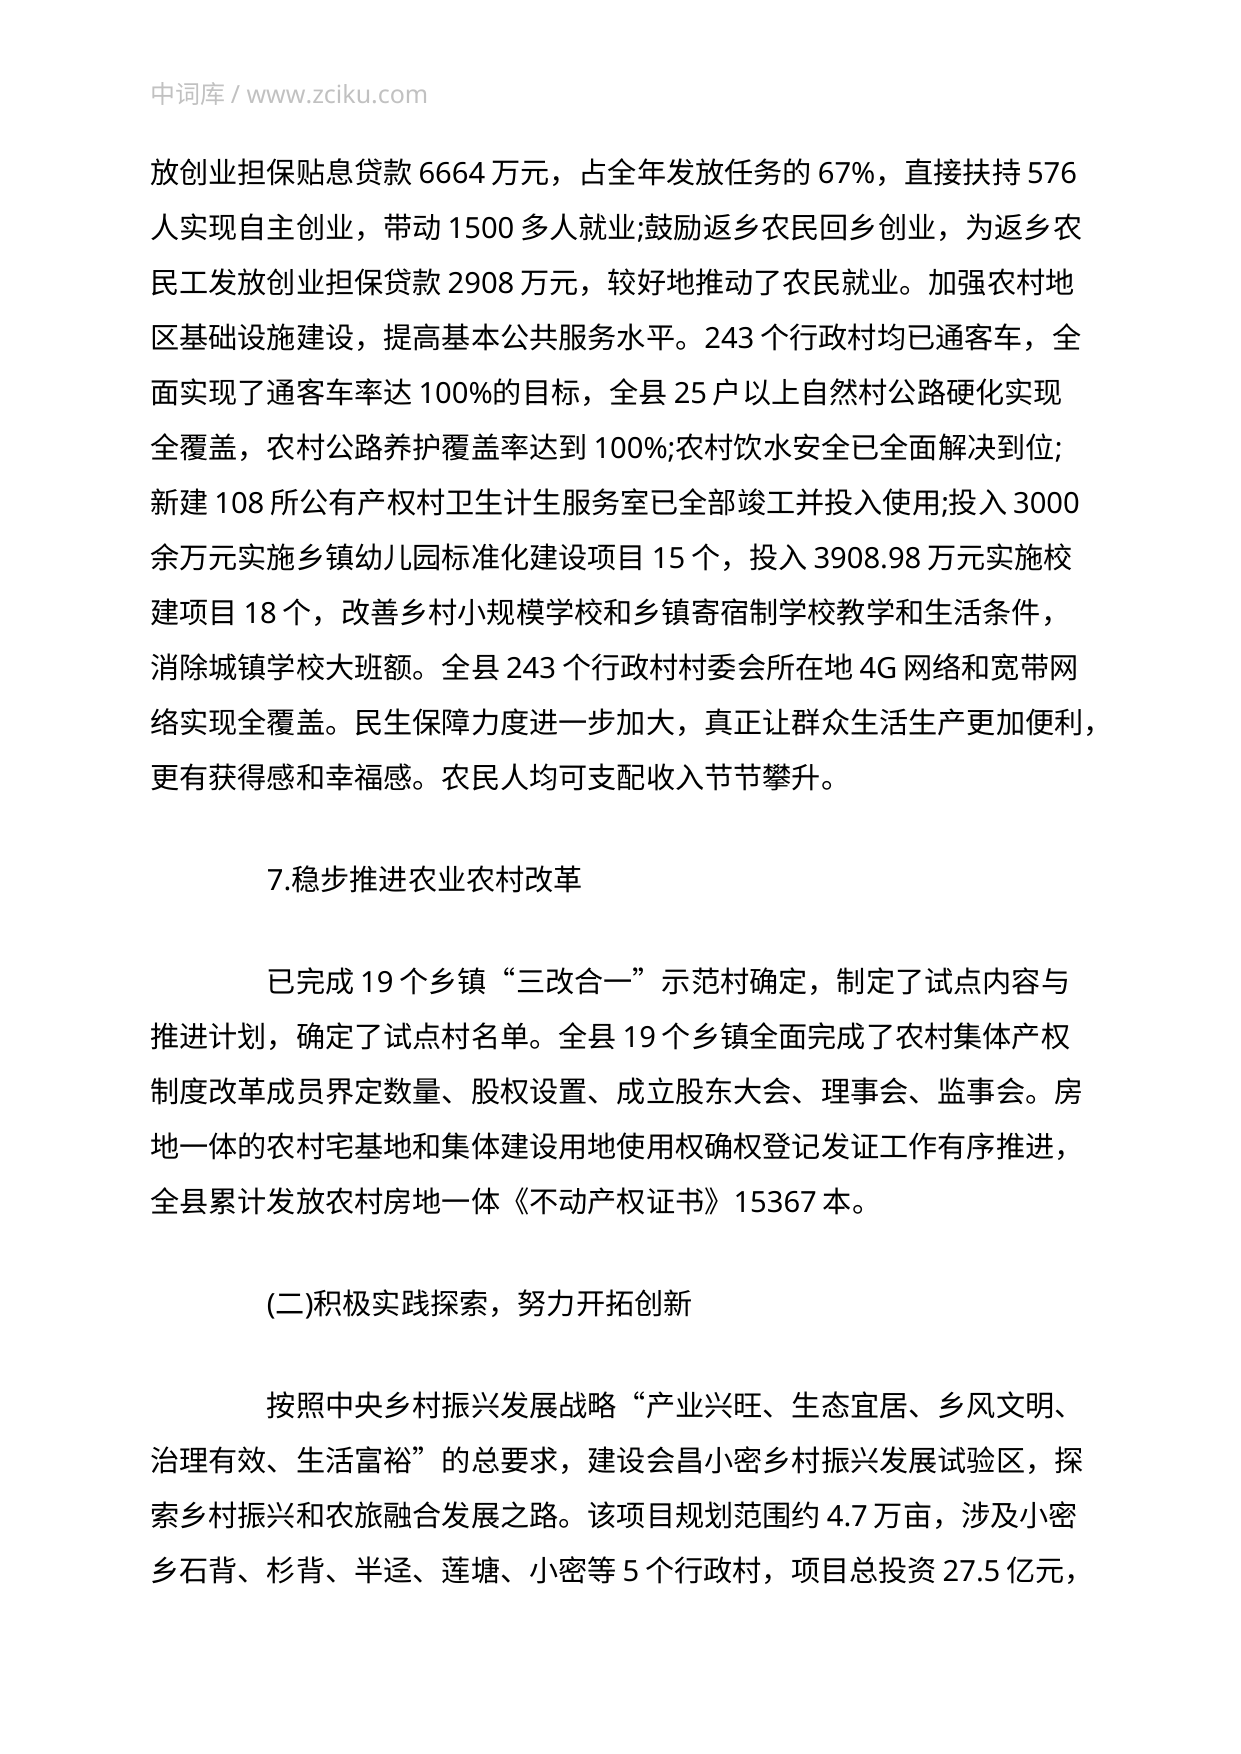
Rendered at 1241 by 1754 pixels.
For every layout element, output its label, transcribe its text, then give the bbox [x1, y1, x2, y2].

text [150, 150, 1090, 797]
text 已完成19个乡镇“三改合一”示范村确定，制定了试点内容与推进计划，确定了试点村名单。全县19个乡镇全面完成了农村集体产权制度改革成员界定数量、股权设置、成立股东大会、理事会、监事会。房地一体的农村宅基地和集体建设用地使用权确权登记发证工作有序推进，全县累计发放农村房地一体《不动产权证书》15367本。 [150, 959, 1090, 1221]
text 7.稳步推进农业农村改革 [150, 857, 1090, 899]
text (二)积极实践探索，努力开拓创新 [150, 1280, 1090, 1323]
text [150, 1382, 1090, 1589]
